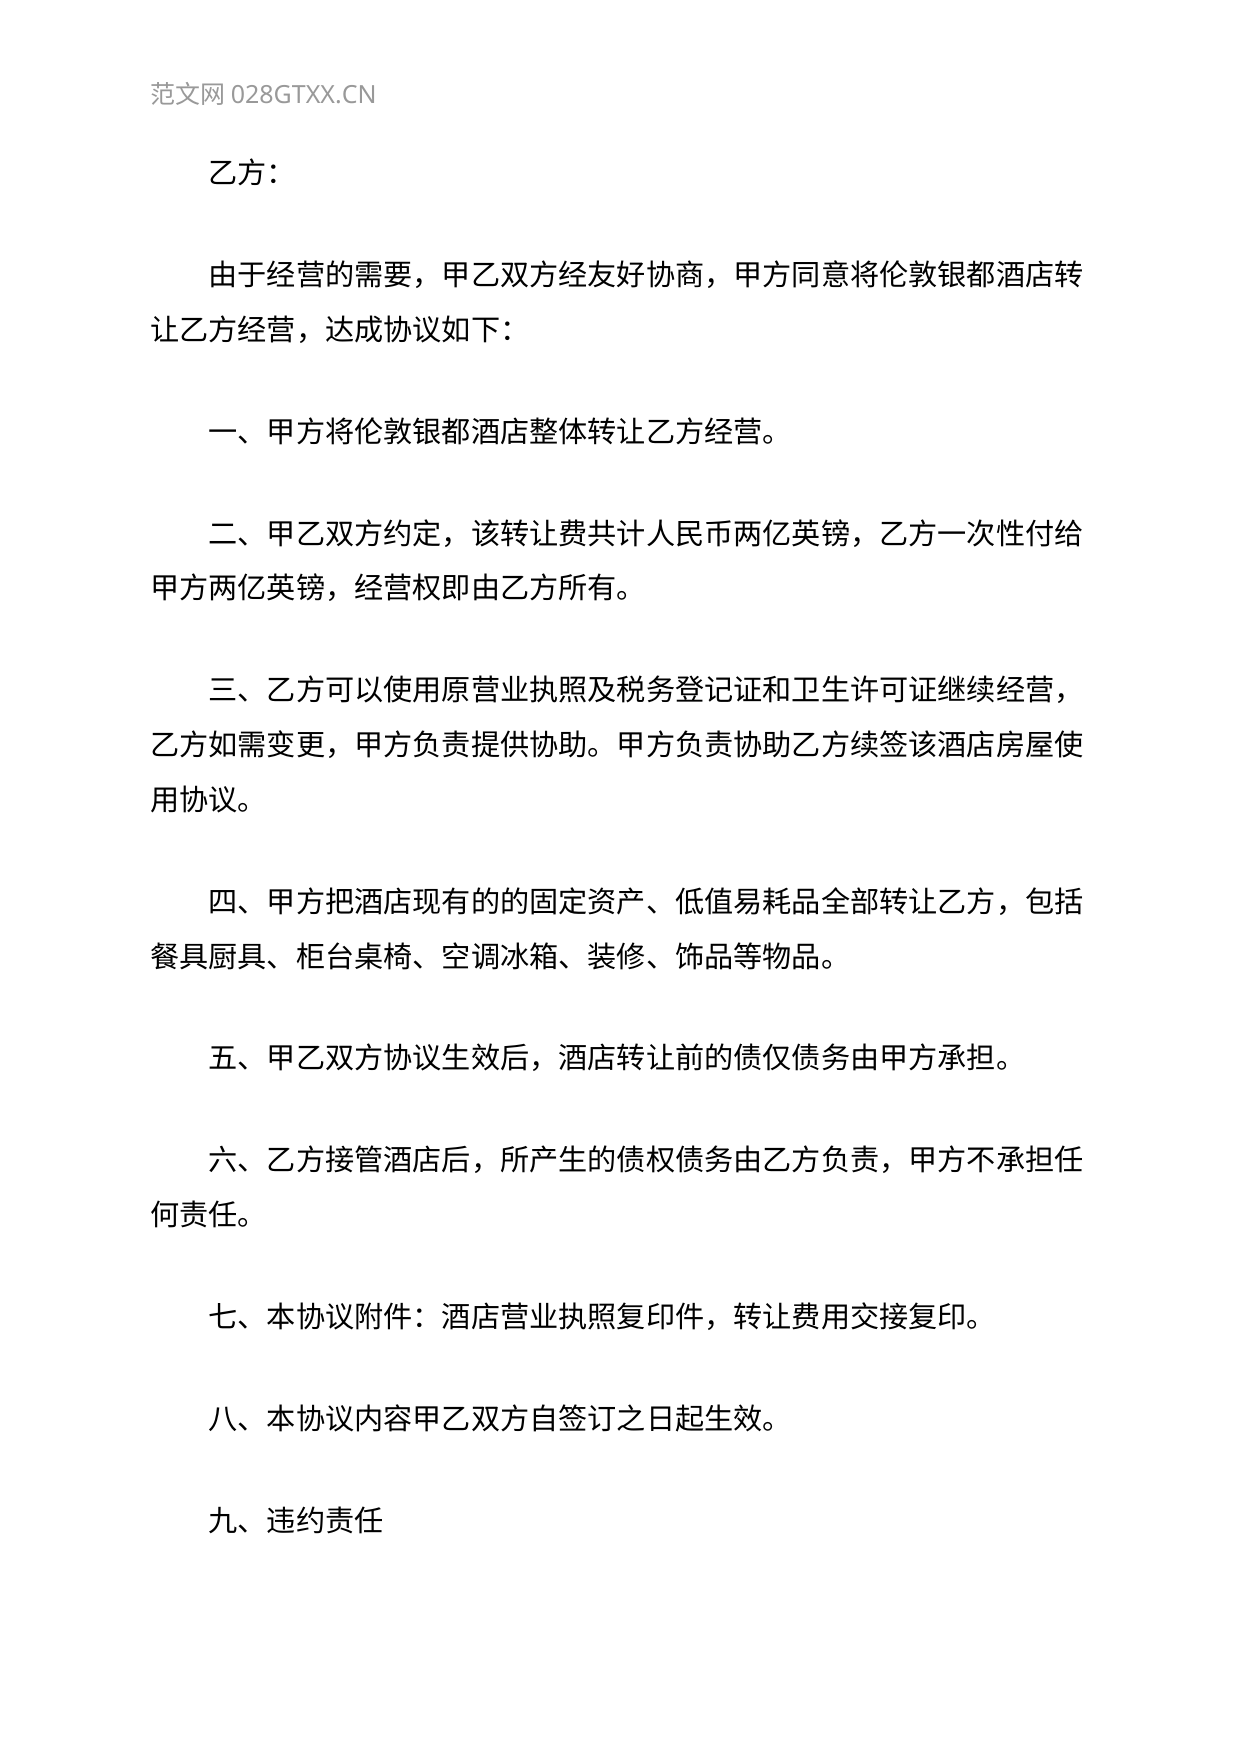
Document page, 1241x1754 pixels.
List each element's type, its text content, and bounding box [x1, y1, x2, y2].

text 三、乙方可以使用原营业执照及税务登记证和卫生许可证继续经营，乙方如需变更，甲方负责提供协助。甲方负责协助乙方续签该酒店房屋使用协议。 [150, 667, 1090, 819]
text 乙方： [150, 150, 1090, 192]
text 五、甲乙双方协议生效后，酒店转让前的债仅债务由甲方承担。 [150, 1035, 1090, 1077]
text 由于经营的需要，甲乙双方经友好协商，甲方同意将伦敦银都酒店转让乙方经营，达成协议如下： [150, 252, 1090, 349]
text 一、甲方将伦敦银都酒店整体转让乙方经营。 [150, 408, 1090, 451]
text 二、甲乙双方约定，该转让费共计人民币两亿英镑，乙方一次性付给甲方两亿英镑，经营权即由乙方所有。 [150, 510, 1090, 607]
text 七、本协议附件：酒店营业执照复印件，转让费用交接复印。 [150, 1293, 1090, 1336]
text 四、甲方把酒店现有的的固定资产、低值易耗品全部转让乙方，包括餐具厨具、柜台桌椅、空调冰箱、装修、饰品等物品。 [150, 878, 1090, 976]
text 九、违约责任 [150, 1497, 1090, 1539]
text 八、本协议内容甲乙双方自签订之日起生效。 [150, 1395, 1090, 1438]
text 六、乙方接管酒店后，所产生的债权债务由乙方负责，甲方不承担任何责任。 [150, 1137, 1090, 1234]
